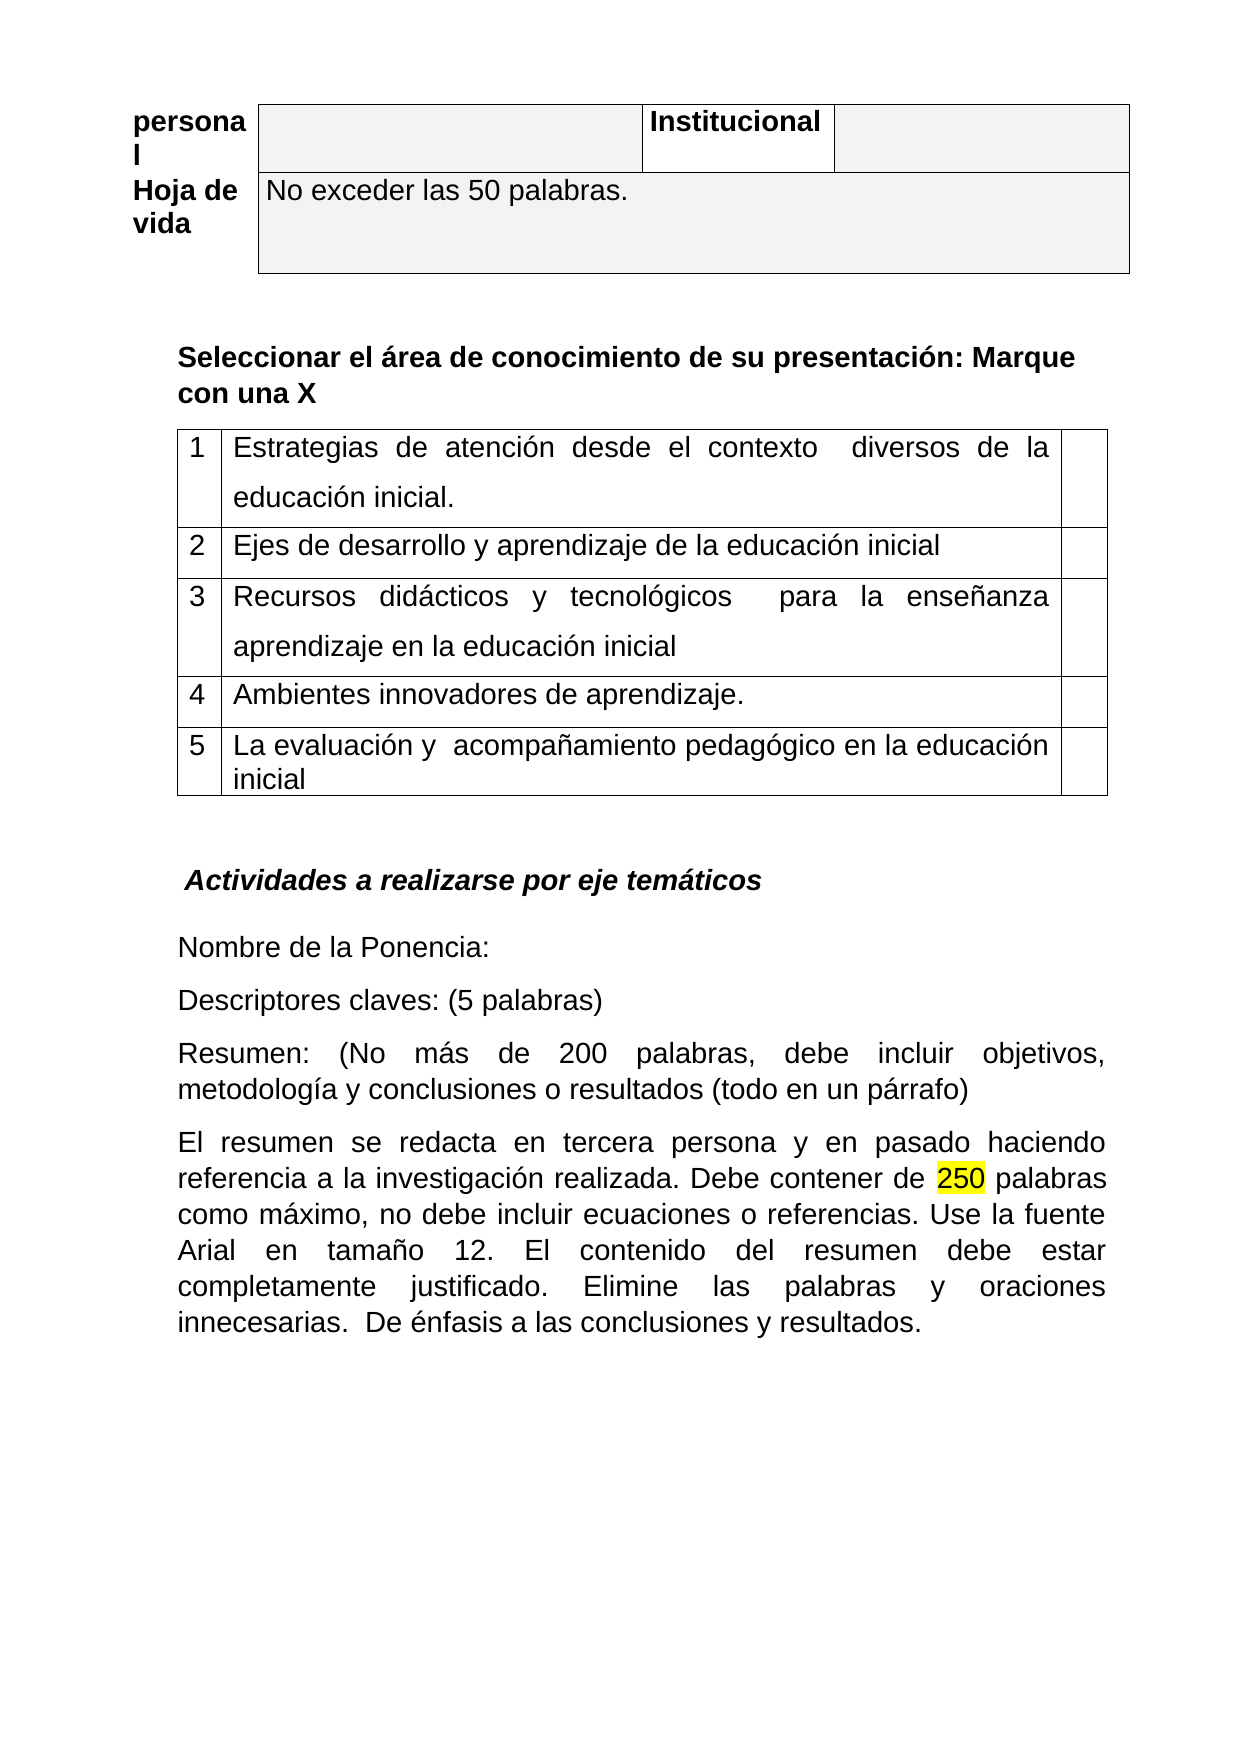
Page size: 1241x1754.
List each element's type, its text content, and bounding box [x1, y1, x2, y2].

table_cell Recursos didácticos y tecnológicos para la enseñanza aprendizaje en la educación inicial [222, 579, 1061, 676]
table_cell La evaluación y acompañamiento pedagógico en la educación inicial [222, 728, 1061, 795]
text Descriptores claves: (5 palabras) [177, 983, 1107, 1017]
text Actividades a realizarse por eje temáticos [177, 863, 1107, 897]
text Resumen: (No más de 200 palabras, debe incluir objetivos, metodología y conclusiones o resultados (todo en un párrafo) [177, 1036, 1107, 1106]
table_cell [259, 105, 642, 172]
table_cell Ambientes innovadores de aprendizaje. [222, 677, 1061, 727]
table_cell Hoja de vida [125, 172, 258, 273]
text El resumen se redacta en tercera persona y en pasado haciendo referencia a la investigación realizada. Debe contener de 250 palabras como máximo, no debe incluir ecuaciones o referencias. Use la fuente Arial en tamaño 12. El contenido del resumen debe estar completamente justificado. Elimine las palabras y oraciones innecesarias. De énfasis a las conclusiones y resultados. [177, 1125, 1107, 1339]
text Seleccionar el área de conocimiento de su presentación: Marque con una X [177, 339, 1107, 409]
table_cell 4 [178, 677, 221, 727]
table_header [1062, 430, 1107, 527]
table_cell [1062, 677, 1107, 727]
table_cell 3 [178, 579, 221, 676]
table_cell [835, 105, 1129, 172]
table_cell Email personal [125, 104, 258, 172]
table_cell [1062, 728, 1107, 795]
table_cell Ejes de desarrollo y aprendizaje de la educación inicial [222, 528, 1061, 578]
table_cell 2 [178, 528, 221, 578]
table_cell [1062, 579, 1107, 676]
table_cell No exceder las 50 palabras. [259, 173, 1129, 273]
table_header Estrategias de atención desde el contexto diversos de la educación inicial. [222, 430, 1061, 527]
table_cell Email Institucional [643, 105, 834, 172]
table_header 1 [178, 430, 221, 527]
table_cell 5 [178, 728, 221, 795]
table_cell [1062, 528, 1107, 578]
text Nombre de la Ponencia: [177, 930, 1107, 964]
